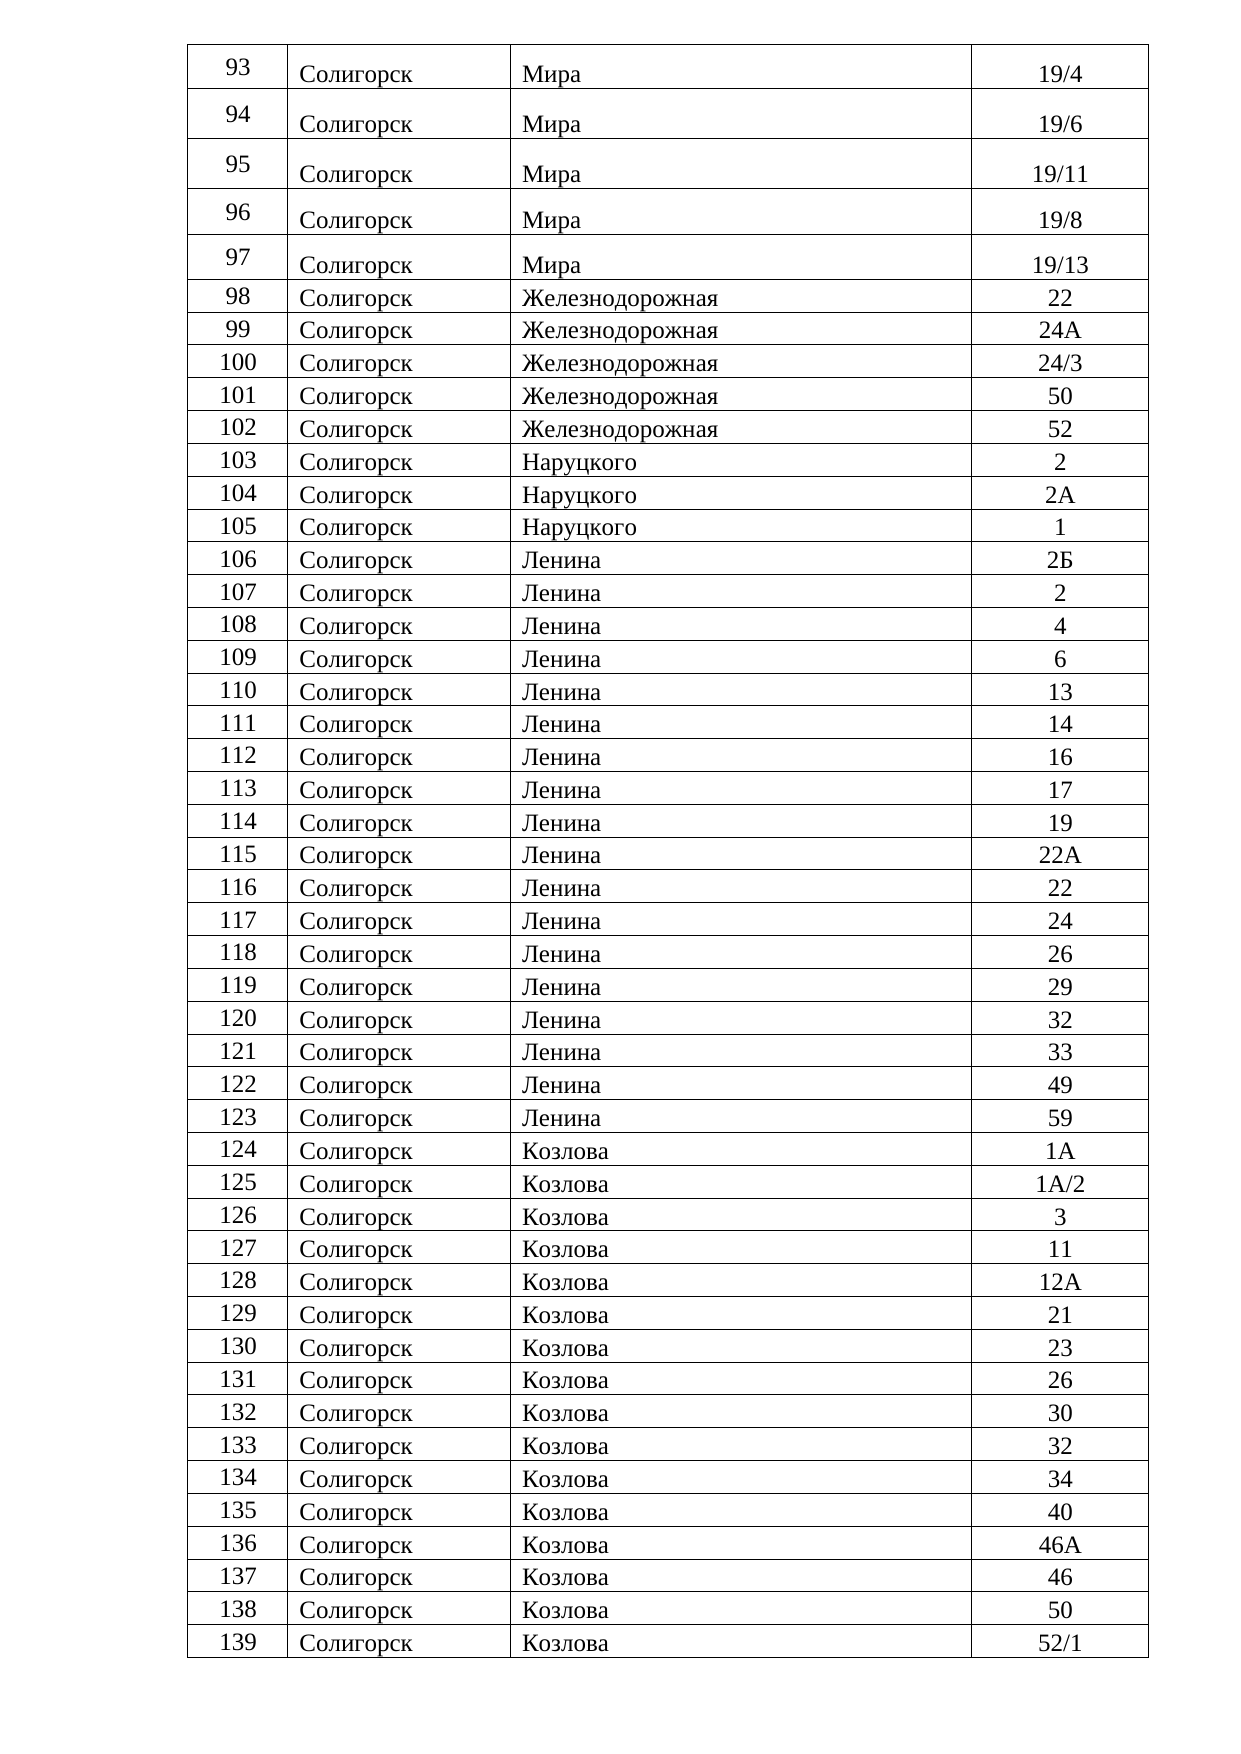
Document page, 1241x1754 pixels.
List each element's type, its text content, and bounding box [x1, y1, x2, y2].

table_cell 24/3 [972, 345, 1148, 377]
table_cell Солигорск [288, 1330, 510, 1362]
table_cell Ленина [511, 739, 971, 771]
table_cell Солигорск [288, 608, 510, 640]
table_cell Солигорск [288, 1297, 510, 1329]
table_cell Солигорск [288, 1625, 510, 1657]
table_cell 2 [972, 575, 1148, 607]
table_cell 4 [972, 608, 1148, 640]
table_cell 121 [188, 1035, 287, 1066]
table_cell Ленина [511, 838, 971, 869]
table_cell Козлова [511, 1625, 971, 1657]
table_cell 112 [188, 739, 287, 771]
table_cell 117 [188, 903, 287, 935]
table_cell Солигорск [288, 235, 510, 279]
table_cell 32 [972, 1428, 1148, 1460]
table_cell Солигорск [288, 313, 510, 344]
table_cell Солигорск [288, 1395, 510, 1427]
table_cell 19/6 [972, 89, 1148, 138]
table_cell 26 [972, 936, 1148, 968]
table_cell 40 [972, 1494, 1148, 1526]
table_cell Ленина [511, 542, 971, 574]
table_cell 125 [188, 1166, 287, 1197]
table_cell Ленина [511, 870, 971, 902]
table_cell Солигорск [288, 838, 510, 869]
table_cell Солигорск [288, 1363, 510, 1394]
table_cell Мира [511, 235, 971, 279]
table_cell 139 [188, 1625, 287, 1657]
table_cell Солигорск [288, 805, 510, 837]
table_cell Наруцкого [511, 444, 971, 476]
table_cell 94 [188, 89, 287, 138]
table_cell Наруцкого [511, 477, 971, 508]
table_cell Солигорск [288, 1166, 510, 1197]
table_cell Солигорск [288, 1100, 510, 1132]
table_cell Солигорск [288, 1560, 510, 1591]
table_cell 6 [972, 641, 1148, 672]
table_cell Железнодорожная [511, 313, 971, 344]
table_cell Солигорск [288, 903, 510, 935]
table_cell Ленина [511, 936, 971, 968]
table_cell Солигорск [288, 345, 510, 377]
table_cell 116 [188, 870, 287, 902]
table_cell Ленина [511, 969, 971, 1001]
table_cell Солигорск [288, 1035, 510, 1066]
table_cell 32 [972, 1002, 1148, 1033]
table_cell Солигорск [288, 674, 510, 705]
table_cell Солигорск [288, 189, 510, 233]
table_cell Козлова [511, 1297, 971, 1329]
table_cell 105 [188, 510, 287, 541]
table_cell Мира [511, 139, 971, 188]
table_cell Мира [511, 89, 971, 138]
table_cell 118 [188, 936, 287, 968]
table_cell Козлова [511, 1527, 971, 1558]
table_cell 120 [188, 1002, 287, 1033]
table_cell 30 [972, 1395, 1148, 1427]
table_cell 135 [188, 1494, 287, 1526]
table_cell Солигорск [288, 1199, 510, 1230]
table_cell Солигорск [288, 1264, 510, 1296]
table_cell Железнодорожная [511, 411, 971, 443]
table_cell 130 [188, 1330, 287, 1362]
table_cell Козлова [511, 1395, 971, 1427]
table_cell Железнодорожная [511, 345, 971, 377]
table_cell Ленина [511, 805, 971, 837]
table_cell 1А/2 [972, 1166, 1148, 1197]
table_cell Ленина [511, 575, 971, 607]
table_cell Солигорск [288, 1592, 510, 1624]
table_cell 29 [972, 969, 1148, 1001]
table_cell 93 [188, 45, 287, 88]
table_cell 1 [972, 510, 1148, 541]
table_cell 110 [188, 674, 287, 705]
table_cell 2Б [972, 542, 1148, 574]
table_cell 100 [188, 345, 287, 377]
table_cell Солигорск [288, 1002, 510, 1033]
table_cell Солигорск [288, 411, 510, 443]
table_cell Солигорск [288, 1067, 510, 1099]
table_cell Козлова [511, 1166, 971, 1197]
table_cell 115 [188, 838, 287, 869]
table_cell Солигорск [288, 477, 510, 508]
table_cell 113 [188, 772, 287, 804]
table_cell 59 [972, 1100, 1148, 1132]
table_cell Солигорск [288, 45, 510, 88]
table_cell Солигорск [288, 969, 510, 1001]
table_cell 108 [188, 608, 287, 640]
table_cell 131 [188, 1363, 287, 1394]
table_cell 21 [972, 1297, 1148, 1329]
table_cell 24А [972, 313, 1148, 344]
table_cell 127 [188, 1231, 287, 1263]
table_cell Солигорск [288, 641, 510, 672]
table_cell Мира [511, 189, 971, 233]
table_cell Солигорск [288, 1133, 510, 1165]
table_cell Козлова [511, 1428, 971, 1460]
table_cell Козлова [511, 1461, 971, 1493]
table_cell 1А [972, 1133, 1148, 1165]
table_cell Солигорск [288, 1461, 510, 1493]
table_cell Наруцкого [511, 510, 971, 541]
table_cell 17 [972, 772, 1148, 804]
table_cell Железнодорожная [511, 378, 971, 410]
table_cell Ленина [511, 1002, 971, 1033]
table_cell Солигорск [288, 89, 510, 138]
table_cell 19/4 [972, 45, 1148, 88]
table_cell 22А [972, 838, 1148, 869]
table_cell Ленина [511, 608, 971, 640]
table_cell 114 [188, 805, 287, 837]
table_cell 134 [188, 1461, 287, 1493]
table_cell 23 [972, 1330, 1148, 1362]
table_cell 97 [188, 235, 287, 279]
table_cell 13 [972, 674, 1148, 705]
table_cell 126 [188, 1199, 287, 1230]
table_cell Железнодорожная [511, 280, 971, 312]
table_cell Солигорск [288, 1231, 510, 1263]
table_cell 128 [188, 1264, 287, 1296]
table_cell 95 [188, 139, 287, 188]
table_cell Ленина [511, 674, 971, 705]
table_cell 19/8 [972, 189, 1148, 233]
table_cell 99 [188, 313, 287, 344]
table_cell Козлова [511, 1264, 971, 1296]
table_cell 52 [972, 411, 1148, 443]
table_cell Солигорск [288, 1494, 510, 1526]
table_cell 109 [188, 641, 287, 672]
table_cell Солигорск [288, 739, 510, 771]
table_cell Ленина [511, 903, 971, 935]
table_cell 12А [972, 1264, 1148, 1296]
table_cell Ленина [511, 1035, 971, 1066]
table_cell 22 [972, 280, 1148, 312]
table_cell 2 [972, 444, 1148, 476]
table_cell 102 [188, 411, 287, 443]
table_cell Ленина [511, 772, 971, 804]
table_cell 136 [188, 1527, 287, 1558]
table_cell 46 [972, 1560, 1148, 1591]
table_cell 50 [972, 1592, 1148, 1624]
table_cell 106 [188, 542, 287, 574]
table_cell 124 [188, 1133, 287, 1165]
table_cell 137 [188, 1560, 287, 1591]
table_cell 111 [188, 706, 287, 738]
table_cell 119 [188, 969, 287, 1001]
table_cell Солигорск [288, 936, 510, 968]
table_cell Солигорск [288, 139, 510, 188]
table_cell 34 [972, 1461, 1148, 1493]
table_cell Козлова [511, 1494, 971, 1526]
table_cell Ленина [511, 1067, 971, 1099]
table_cell Солигорск [288, 870, 510, 902]
table_cell 3 [972, 1199, 1148, 1230]
table_cell Солигорск [288, 542, 510, 574]
table_cell 101 [188, 378, 287, 410]
table_cell Солигорск [288, 706, 510, 738]
table_cell Ленина [511, 641, 971, 672]
table_cell Солигорск [288, 444, 510, 476]
table_cell 132 [188, 1395, 287, 1427]
table_cell 138 [188, 1592, 287, 1624]
table_cell 98 [188, 280, 287, 312]
table_cell Солигорск [288, 1527, 510, 1558]
table_cell 104 [188, 477, 287, 508]
table_cell 26 [972, 1363, 1148, 1394]
table_cell 123 [188, 1100, 287, 1132]
table_cell 133 [188, 1428, 287, 1460]
table_cell Солигорск [288, 280, 510, 312]
table_cell Солигорск [288, 1428, 510, 1460]
table_cell 24 [972, 903, 1148, 935]
table_cell 22 [972, 870, 1148, 902]
table_cell 103 [188, 444, 287, 476]
table_cell Солигорск [288, 510, 510, 541]
table_cell Солигорск [288, 575, 510, 607]
table_cell 19/13 [972, 235, 1148, 279]
table_cell Козлова [511, 1560, 971, 1591]
table_cell 14 [972, 706, 1148, 738]
table_cell 2А [972, 477, 1148, 508]
table_cell 19 [972, 805, 1148, 837]
table_cell 16 [972, 739, 1148, 771]
table_cell 129 [188, 1297, 287, 1329]
table_cell Солигорск [288, 378, 510, 410]
table_cell Ленина [511, 706, 971, 738]
table_cell 11 [972, 1231, 1148, 1263]
table_cell 52/1 [972, 1625, 1148, 1657]
table_cell 19/11 [972, 139, 1148, 188]
table_cell 107 [188, 575, 287, 607]
table_cell Козлова [511, 1592, 971, 1624]
table_cell Козлова [511, 1231, 971, 1263]
table_cell 122 [188, 1067, 287, 1099]
table_cell Козлова [511, 1363, 971, 1394]
table_cell Солигорск [288, 772, 510, 804]
table_cell 33 [972, 1035, 1148, 1066]
table_cell Мира [511, 45, 971, 88]
table_cell Ленина [511, 1100, 971, 1132]
table_cell Козлова [511, 1199, 971, 1230]
table_cell 49 [972, 1067, 1148, 1099]
table_cell 96 [188, 189, 287, 233]
table_cell Козлова [511, 1133, 971, 1165]
table_cell Козлова [511, 1330, 971, 1362]
table_cell 46А [972, 1527, 1148, 1558]
table_cell 50 [972, 378, 1148, 410]
